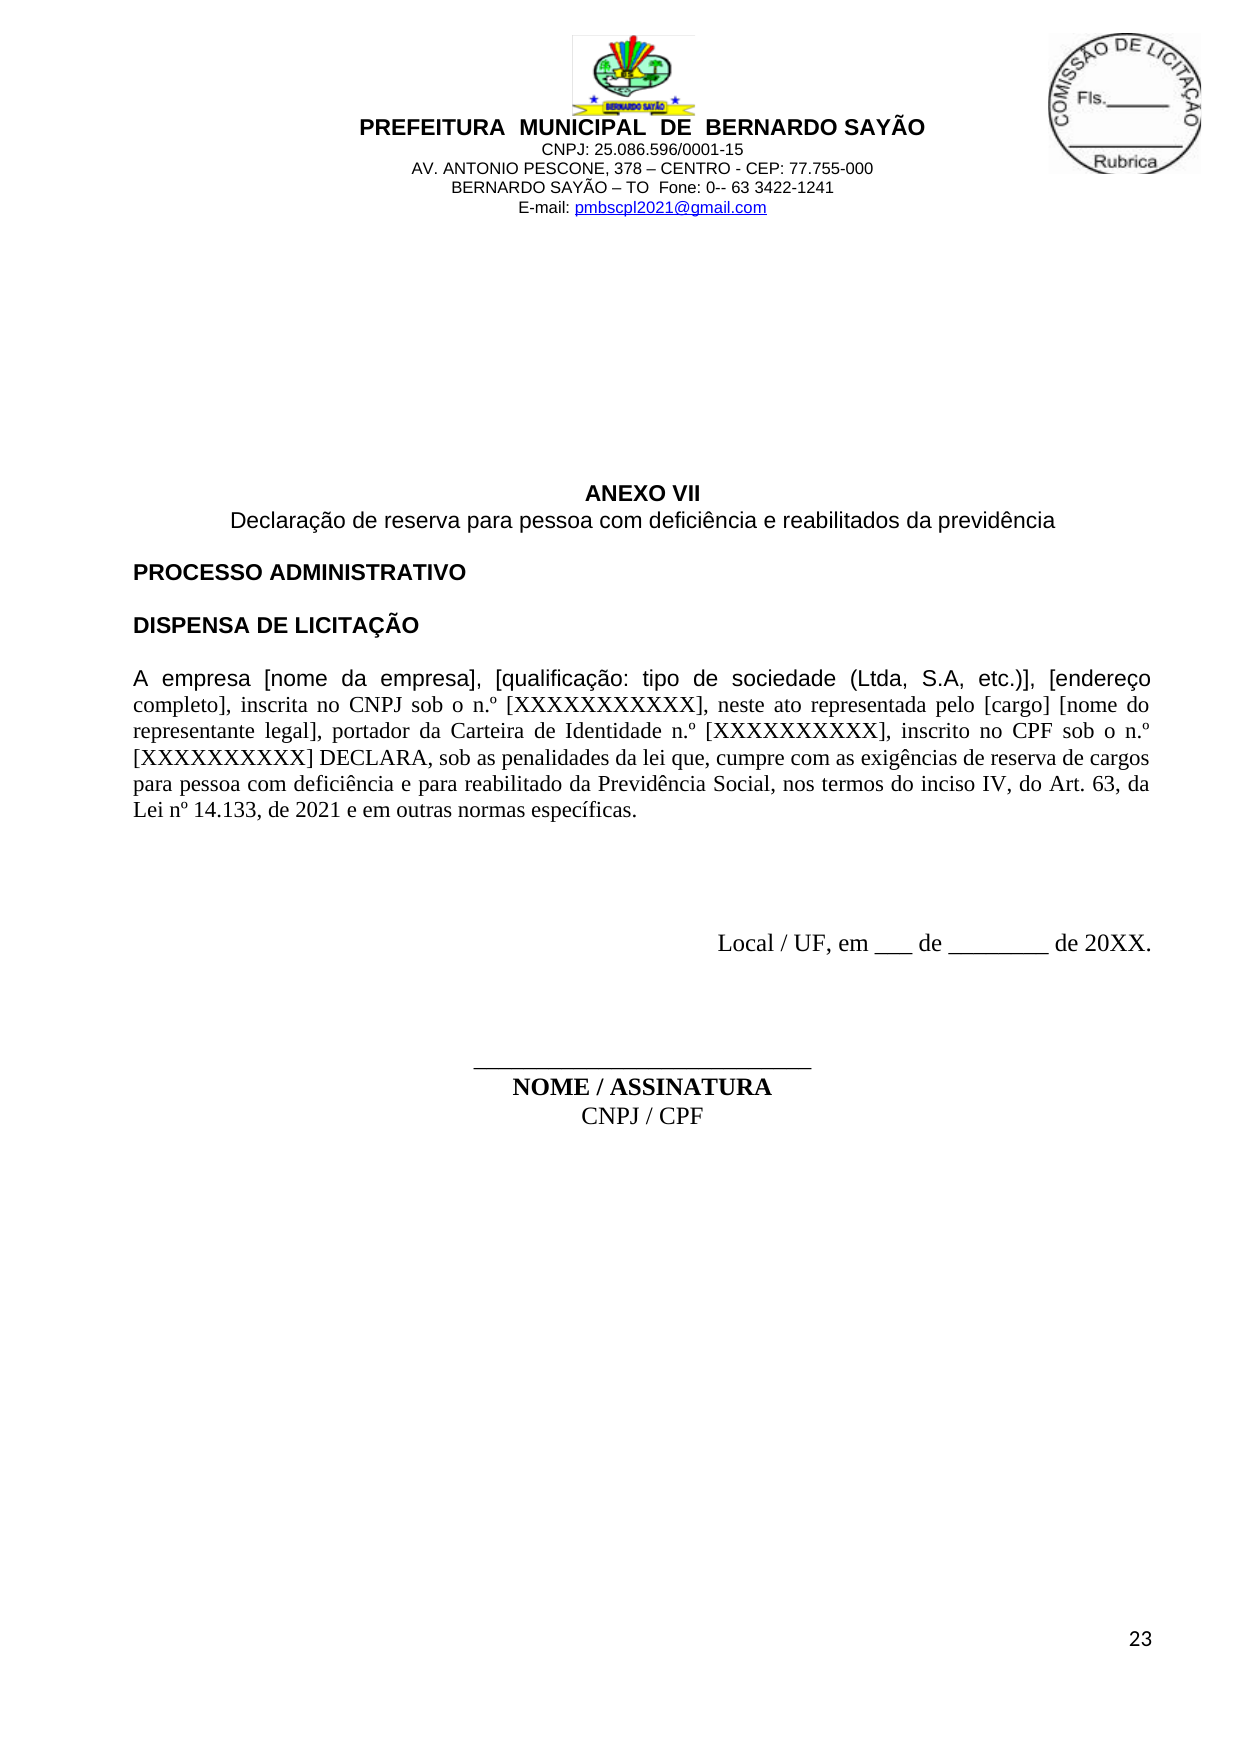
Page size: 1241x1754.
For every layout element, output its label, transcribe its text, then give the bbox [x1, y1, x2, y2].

text ANEXO VII [133, 480, 1152, 507]
text ___________________________ [133, 1043, 1152, 1072]
text NOME / ASSINATURA [133, 1072, 1152, 1101]
text Local / UF, em ___ de ________ de 20XX. [133, 928, 1152, 957]
text A empresa [nome da empresa], [qualificação: tipo de sociedade (Ltda, S.A, etc.)], [endereço completo], inscrita no CNPJ sob o n.º [XXXXXXXXXXX], neste ato representada pelo [cargo] [nome do representante legal], portador da Carteira de Identidade n.º [XXXXXXXXXX], inscrito no CPF sob o n.º [XXXXXXXXXX] DECLARA, sob as penalidades da lei que, cumpre com as exigências de reserva de cargos para pessoa com deficiência e para reabilitado da Previdência Social, nos termos do inciso IV, do Art. 63, da Lei nº 14.133, de 2021 e em outras normas específicas. [133, 665, 1152, 823]
text DISPENSA DE LICITAÇÃO [133, 612, 1152, 638]
picture [571, 34, 696, 116]
picture [1048, 33, 1202, 174]
text CNPJ / CPF [133, 1101, 1152, 1129]
text PROCESSO ADMINISTRATIVO [133, 559, 1152, 586]
text Declaração de reserva para pessoa com deficiência e reabilitados da previdência [133, 507, 1152, 533]
